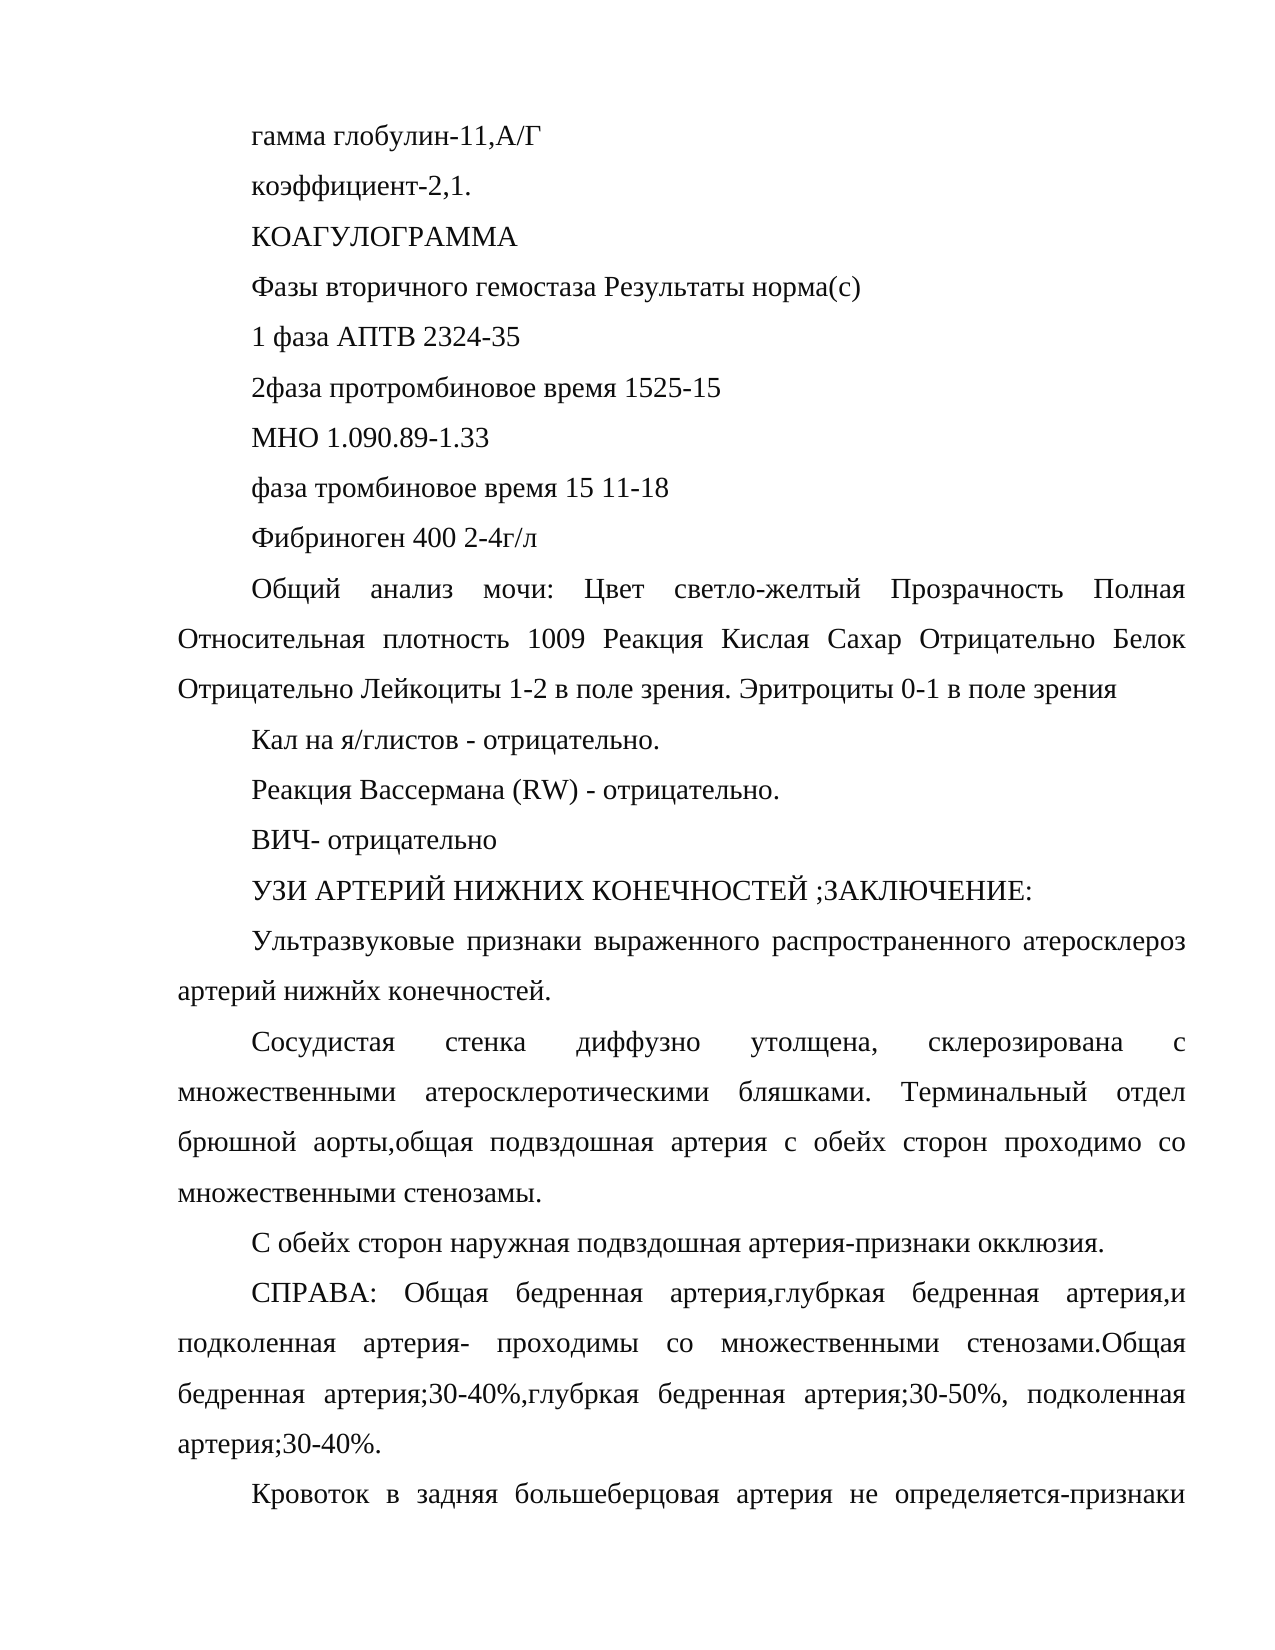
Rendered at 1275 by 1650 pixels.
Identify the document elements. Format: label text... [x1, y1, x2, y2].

text 2фаза протромбиновое время 1525-15 [177, 370, 1186, 403]
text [177, 1477, 1186, 1510]
text МНО 1.090.89-1.33 [177, 420, 1186, 453]
text СПРАВА: Общая бедренная артерия,глубркая бедренная артерия,и подколенная артерия- проходимы со множественными стенозами.Общая бедренная артерия;30-40%,глубркая бедренная артерия;30-50%, подколенная артерия;30-40%. [177, 1275, 1186, 1460]
text коэффициент-2,1. [177, 168, 1186, 202]
text Сосудистая стенка диффузно утолщена, склерозирована с множественными атеросклеротическими бляшками. Терминальный отдел брюшной аорты,общая подвздошная артерия с обейх сторон проходимо со множественными стенозамы. [177, 1024, 1186, 1208]
text КОАГУЛОГРАММА [177, 219, 1186, 252]
text УЗИ АРТЕРИЙ НИЖНИХ КОНЕЧНОСТЕЙ ;ЗАКЛЮЧЕНИЕ: [177, 873, 1186, 906]
text ВИЧ- отрицательно [177, 822, 1186, 856]
text фаза тромбиновое время 15 11-18 [177, 470, 1186, 504]
text Фазы вторичного гемостаза Результаты норма(c) [177, 269, 1186, 303]
text Ультразвуковые признаки выраженного распространенного атеросклероз артерий нижнйх конечностей. [177, 923, 1186, 1007]
text С обейх сторон наружная подвздошная артерия-признаки окклюзия. [177, 1225, 1186, 1258]
text Реакция Вассермана (RW) - отрицательно. [177, 772, 1186, 806]
text 1 фаза АПТВ 2324-35 [177, 319, 1186, 353]
text Кал на я/глистов - отрицательно. [177, 722, 1186, 755]
text гамма глобулин-11,А/Г [177, 118, 1186, 152]
text Фибриноген 400 2-4г/л [177, 521, 1186, 554]
text Общий анализ мочи: Цвет светло-желтый Прозрачность Полная Относительная плотность 1009 Реакция Кислая Сахар Отрицательно Белок Отрицательно Лейкоциты 1-2 в поле зрения. Эритроциты 0-1 в поле зрения [177, 571, 1186, 705]
